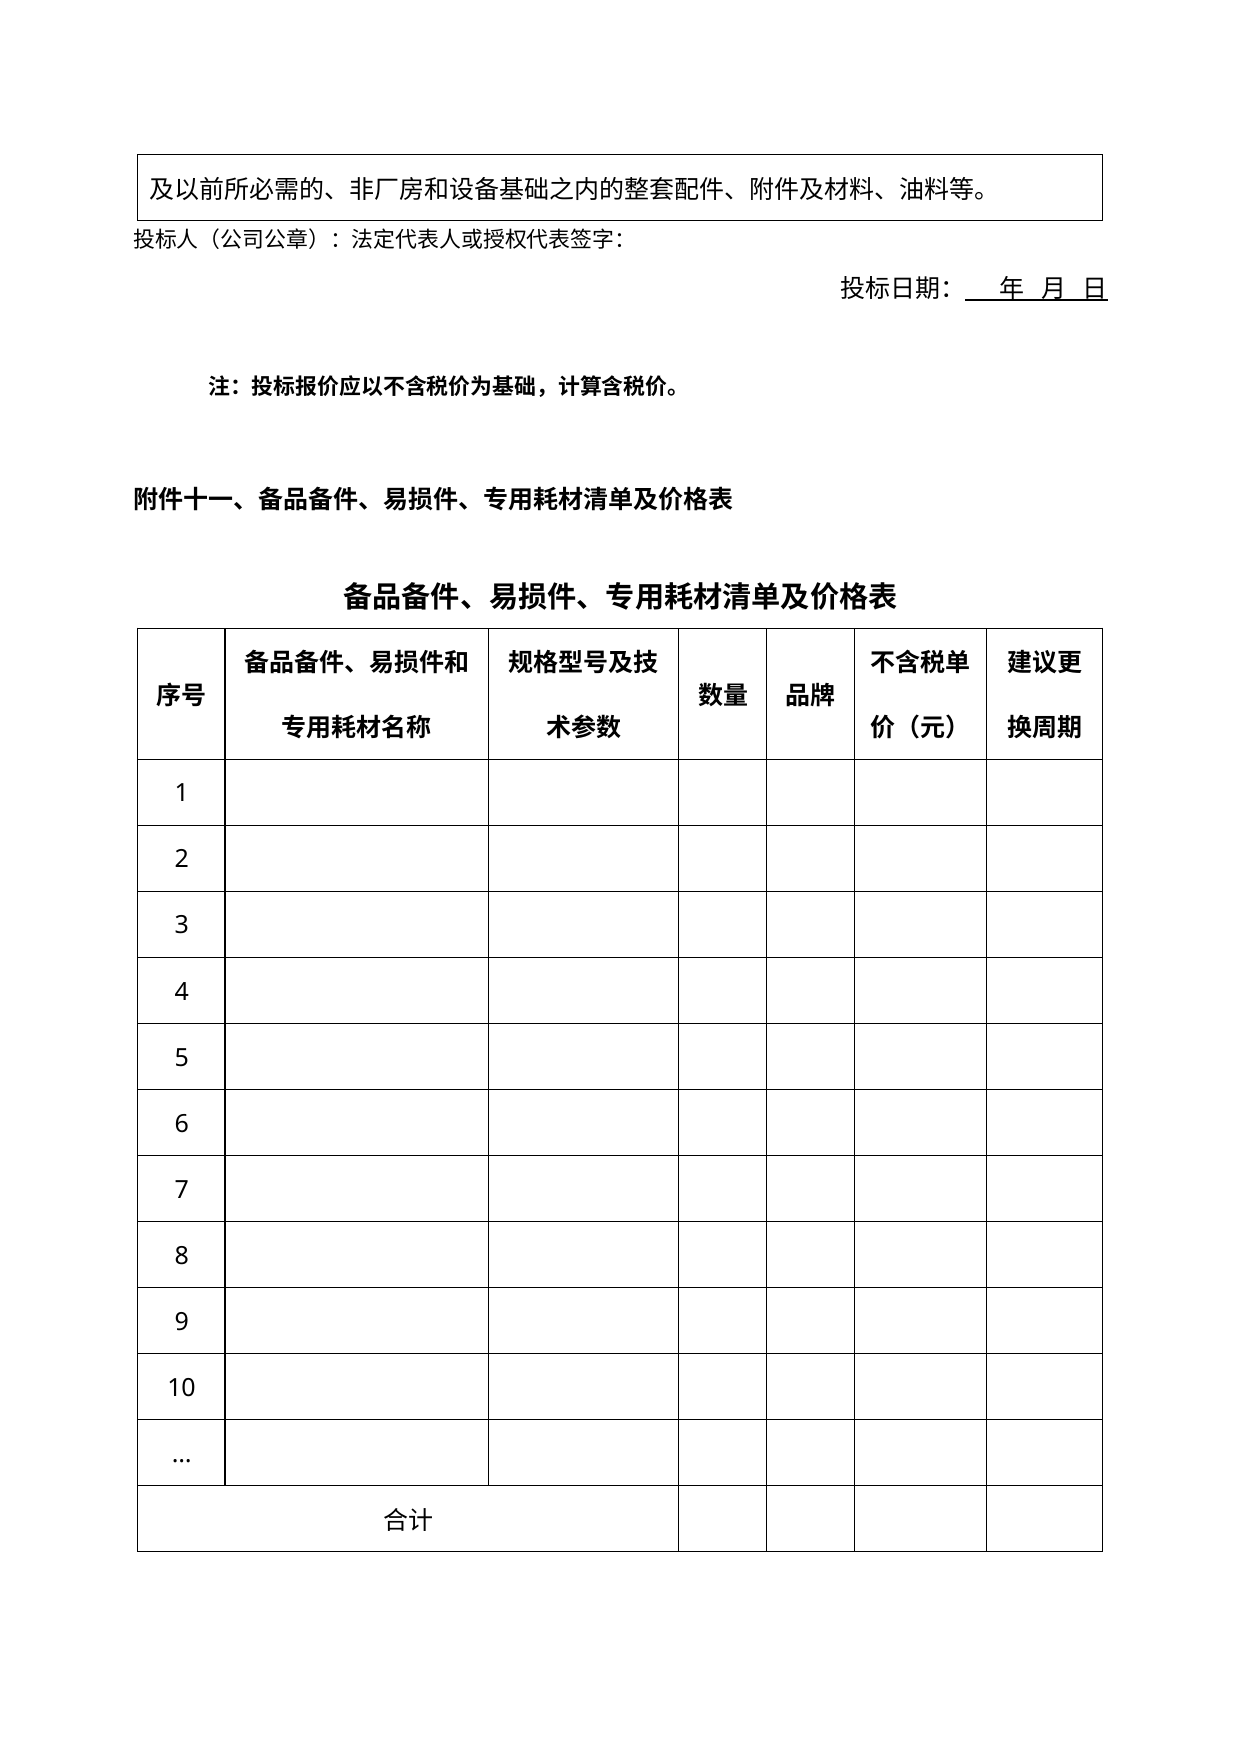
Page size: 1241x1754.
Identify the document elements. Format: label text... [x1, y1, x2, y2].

table_cell [489, 1156, 678, 1221]
table_cell [855, 1090, 986, 1155]
table_cell [855, 1024, 986, 1089]
table_cell [679, 1090, 766, 1155]
table_header 品牌 [767, 629, 854, 758]
table_cell [226, 1024, 488, 1089]
table_header 规格型号及技术参数 [489, 629, 678, 758]
table_cell 1 [138, 760, 224, 824]
table_cell [767, 1156, 854, 1221]
table_cell [679, 1288, 766, 1353]
table_cell [855, 958, 986, 1023]
table_cell 6 [138, 1090, 224, 1155]
table_cell [679, 1156, 766, 1221]
table_cell [855, 1420, 986, 1485]
table_cell [987, 760, 1102, 824]
table_cell [489, 1024, 678, 1089]
table_cell 8 [138, 1222, 224, 1287]
table_cell [489, 1354, 678, 1419]
table_cell 5 [138, 1024, 224, 1089]
table_cell [767, 892, 854, 957]
text 投标人（公司公章）：法定代表人或授权代表签字： [133, 221, 1107, 254]
table_cell [855, 826, 986, 891]
table_cell 7 [138, 1156, 224, 1221]
table_cell 10 [138, 1354, 224, 1419]
table_cell [489, 760, 678, 824]
table_cell [855, 760, 986, 824]
text 注：投标报价应以不含税价为基础，计算含税价。 [133, 368, 1107, 401]
table_cell [855, 1156, 986, 1221]
table_cell [226, 1090, 488, 1155]
table_cell [489, 1222, 678, 1287]
table_cell [767, 1090, 854, 1155]
table_cell [767, 1024, 854, 1089]
table_cell [679, 1222, 766, 1287]
table_cell [855, 1354, 986, 1419]
table_cell 4 [138, 958, 224, 1023]
table_cell [679, 826, 766, 891]
table_cell [987, 958, 1102, 1023]
table_cell [679, 760, 766, 824]
table_header 序号 [138, 629, 224, 758]
table_cell [987, 1090, 1102, 1155]
table_cell [855, 892, 986, 957]
text 备品备件、易损件、专用耗材清单及价格表 [133, 562, 1107, 627]
table_cell 合计 [138, 1486, 678, 1551]
table_cell [767, 826, 854, 891]
table_cell [987, 1024, 1102, 1089]
table_cell [226, 1354, 488, 1419]
table_cell [767, 1354, 854, 1419]
table_cell [767, 1486, 854, 1551]
table_cell [226, 760, 488, 824]
table_header 数量 [679, 629, 766, 758]
table_cell … [138, 1420, 224, 1485]
table_cell [987, 1156, 1102, 1221]
table_cell 2 [138, 826, 224, 891]
table_cell 9 [138, 1288, 224, 1353]
table_cell [987, 1420, 1102, 1485]
table_cell [679, 958, 766, 1023]
table_cell [226, 892, 488, 957]
table_cell [489, 1288, 678, 1353]
table_cell [855, 1486, 986, 1551]
table_cell [226, 1156, 488, 1221]
table_cell [987, 1354, 1102, 1419]
table_cell [679, 892, 766, 957]
table_cell [489, 958, 678, 1023]
table_cell [489, 826, 678, 891]
table_cell [767, 958, 854, 1023]
table_cell [767, 1222, 854, 1287]
table_cell [226, 1222, 488, 1287]
table_cell [987, 892, 1102, 957]
text 投标日期： 年 月 日 [177, 254, 1107, 319]
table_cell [138, 155, 1102, 220]
table_cell [767, 1420, 854, 1485]
table_cell [987, 1288, 1102, 1353]
table_cell [987, 1222, 1102, 1287]
table_cell [489, 892, 678, 957]
table_header 建议更换周期 [987, 629, 1102, 758]
table_cell [226, 1288, 488, 1353]
table_cell [226, 826, 488, 891]
table_cell [855, 1222, 986, 1287]
table_cell [679, 1486, 766, 1551]
table_header 备品备件、易损件和专用耗材名称 [226, 629, 488, 758]
table_cell [987, 826, 1102, 891]
table_cell [679, 1024, 766, 1089]
table_cell [855, 1288, 986, 1353]
table_cell [489, 1090, 678, 1155]
table_cell [767, 1288, 854, 1353]
table_cell 3 [138, 892, 224, 957]
table_cell [767, 760, 854, 824]
text 附件十一、备品备件、易损件、专用耗材清单及价格表 [133, 465, 1107, 530]
table_cell [226, 1420, 488, 1485]
table_header 不含税单价（元） [855, 629, 986, 758]
table_cell [679, 1420, 766, 1485]
table_cell [679, 1354, 766, 1419]
table_cell [489, 1420, 678, 1485]
table_cell [987, 1486, 1102, 1551]
table_cell [226, 958, 488, 1023]
